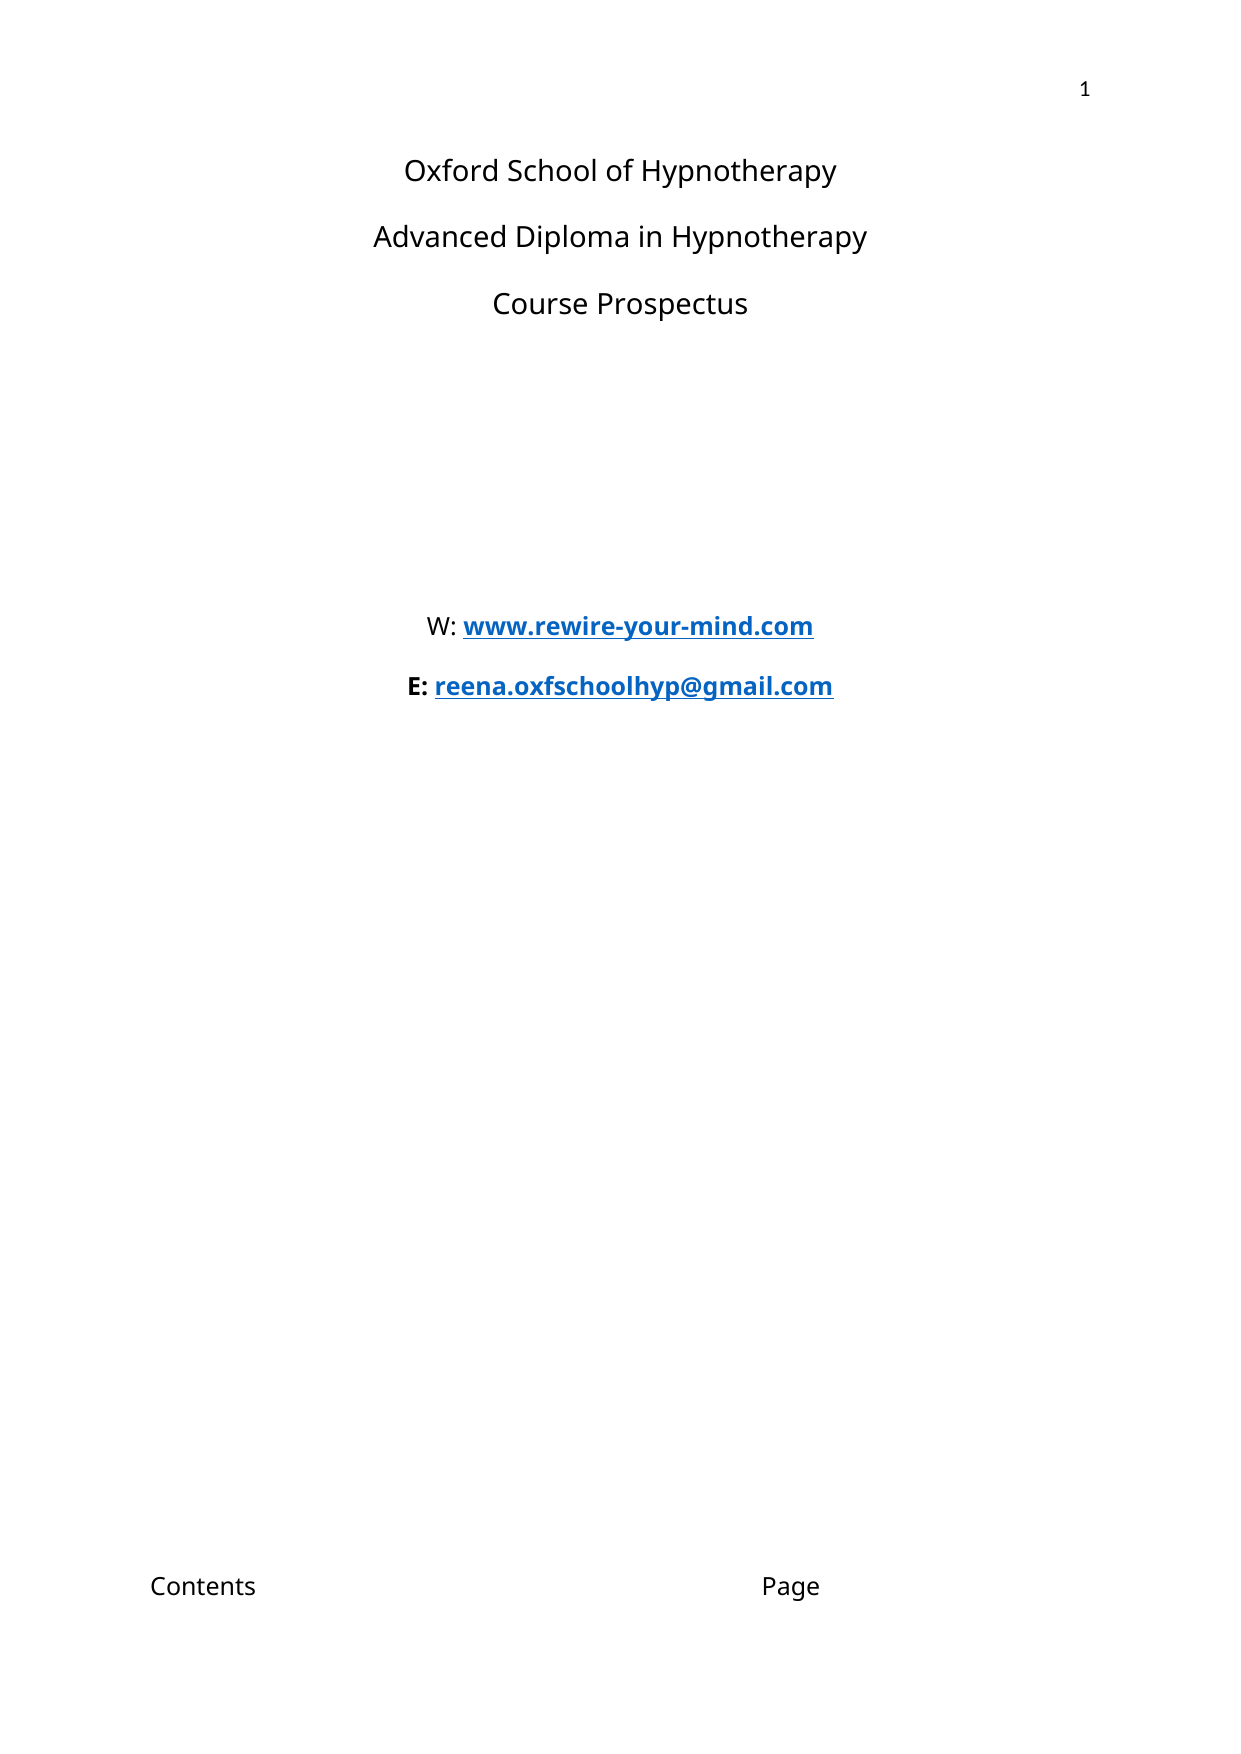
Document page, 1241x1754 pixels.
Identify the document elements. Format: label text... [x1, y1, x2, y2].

text W: www.rewire-your-mind.com [150, 609, 1090, 643]
text Course Prospectus [150, 283, 1090, 323]
text Advanced Diploma in Hypnotherapy [150, 216, 1090, 256]
text Contents Page [150, 1569, 1090, 1603]
text Oxford School of Hypnotherapy [150, 150, 1090, 190]
text E: reena.oxfschoolhyp@gmail.com [150, 669, 1090, 703]
